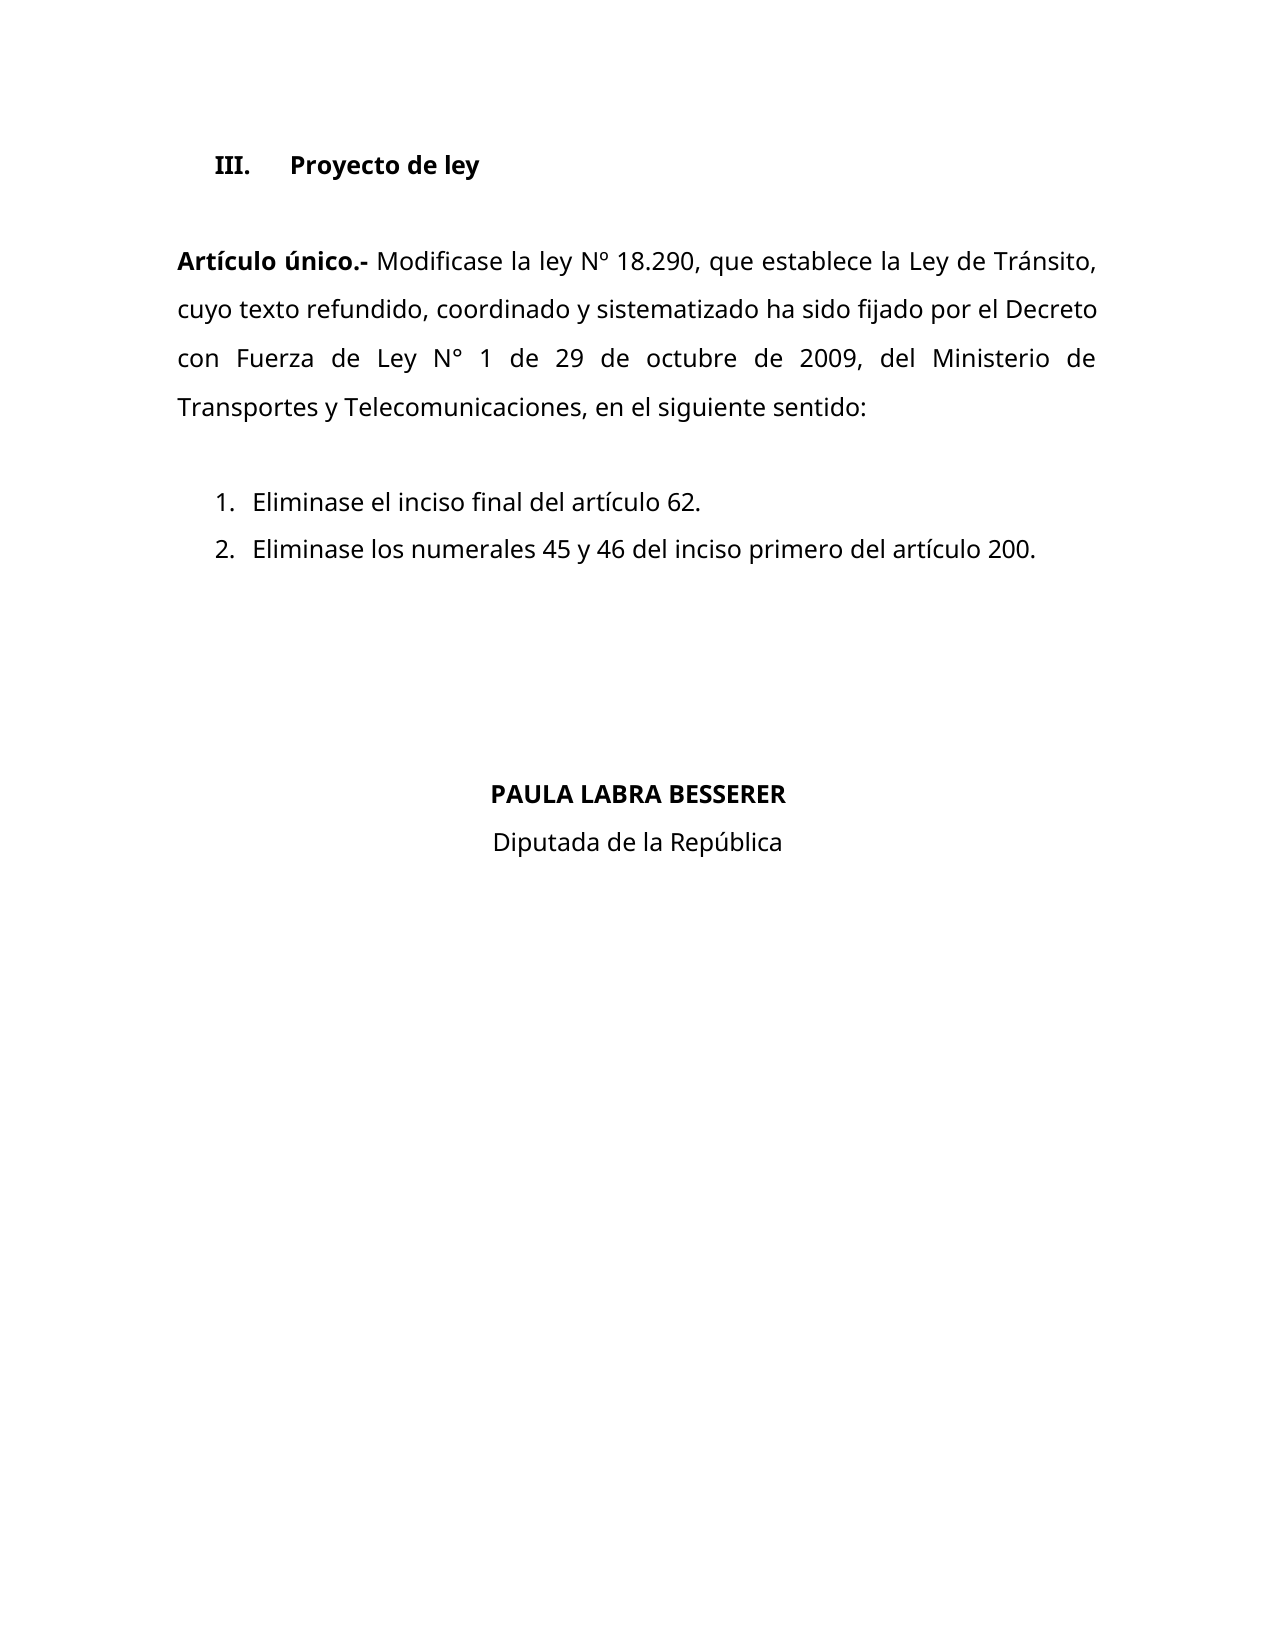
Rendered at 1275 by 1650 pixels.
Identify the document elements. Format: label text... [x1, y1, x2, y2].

text Artículo único.- Modificase la ley Nº 18.290, que establece la Ley de Tránsito, cuyo texto refundido, coordinado y sistematizado ha sido fijado por el Decreto con Fuerza de Ley N° 1 de 29 de octubre de 2009, del Ministerio de Transportes y Telecomunicaciones, en el siguiente sentido: [177, 243, 1098, 423]
list Eliminase los numerales 45 y 46 del inciso primero del artículo 200. [214, 532, 1110, 566]
text PAULA LABRA BESSERER [167, 777, 1109, 811]
list Proyecto de ley [214, 147, 1110, 181]
text Diputada de la República [167, 825, 1108, 859]
list Eliminase el inciso final del artículo 62. [214, 485, 1110, 519]
